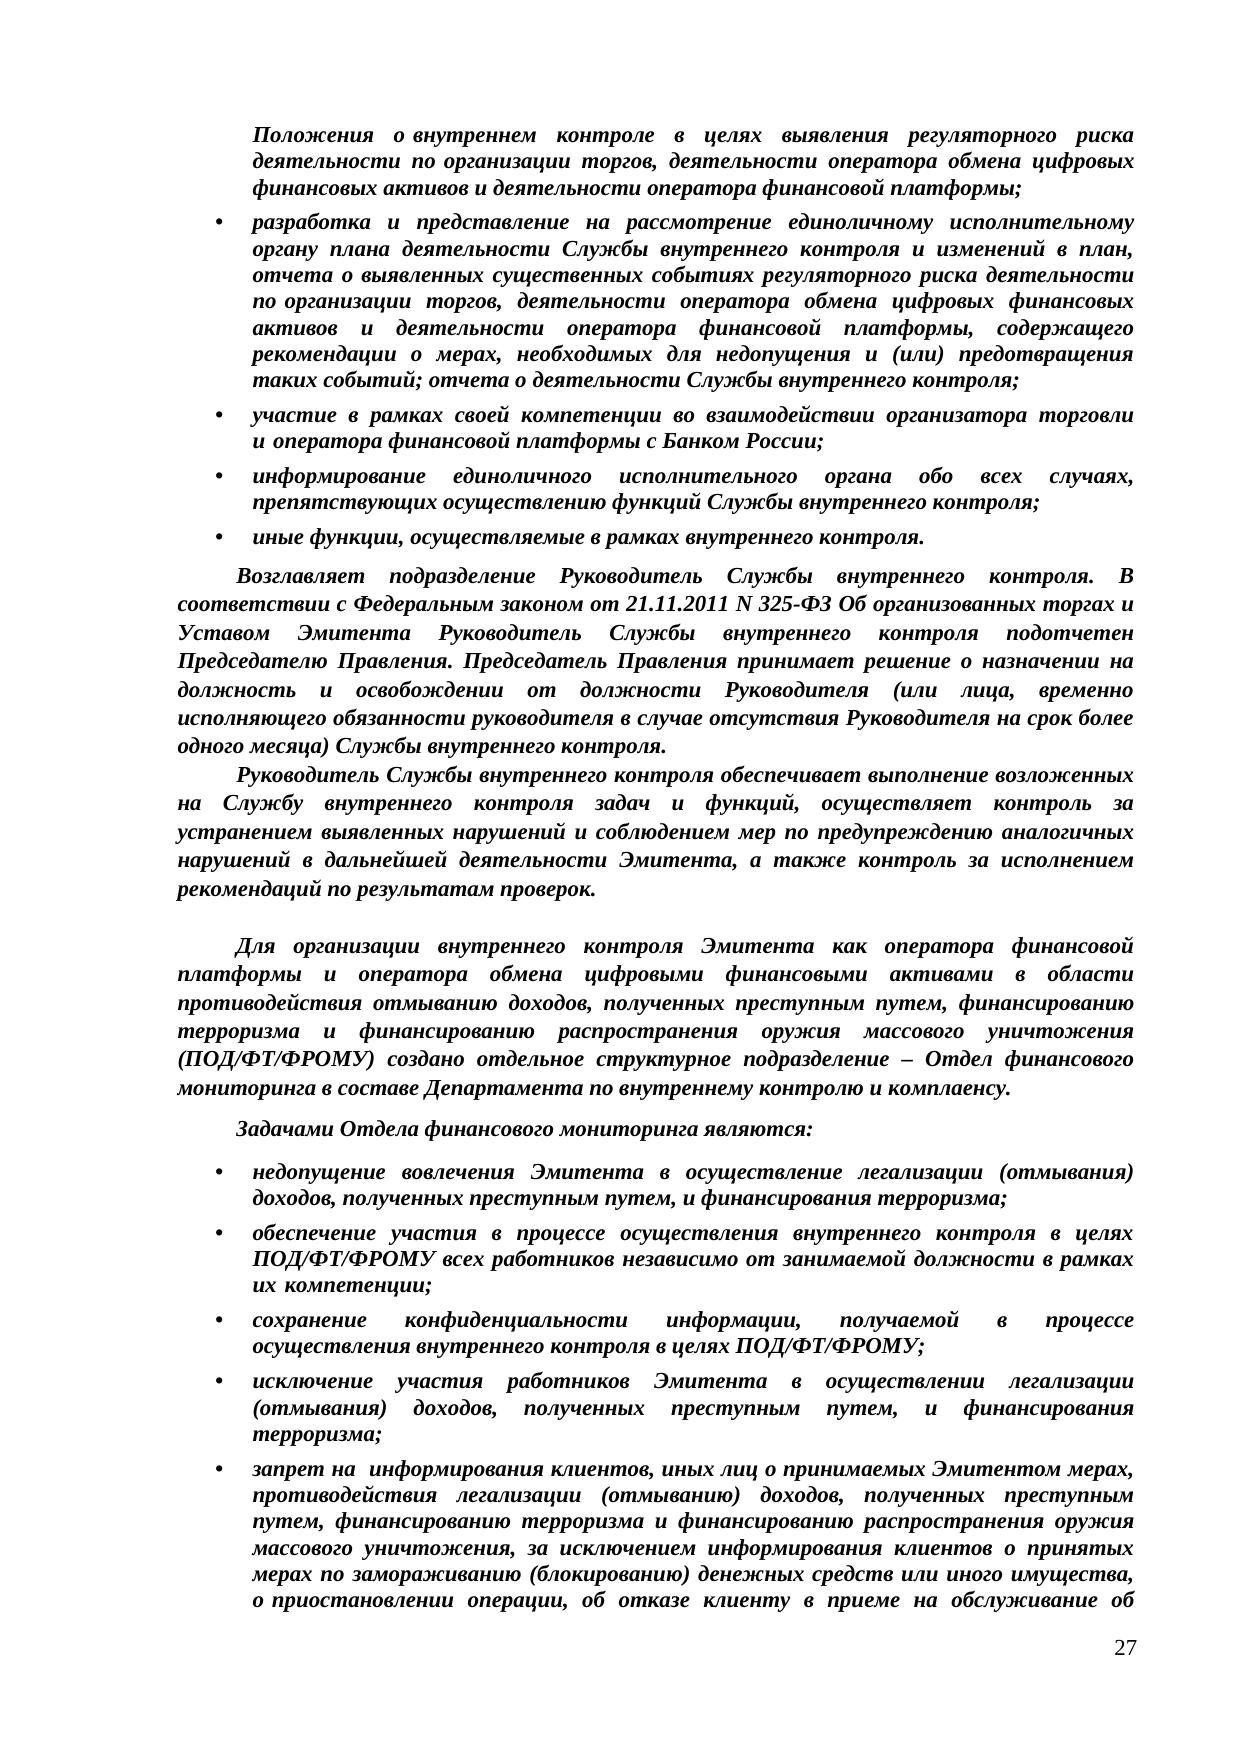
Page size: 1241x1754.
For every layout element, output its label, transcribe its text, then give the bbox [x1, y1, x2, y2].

list исключение участия работников Эмитента в осуществлении легализации (отмывания) доходов, полученных преступным путем, и финансирования терроризма; [215, 1367, 1137, 1446]
list информирование единоличного исполнительного органа обо всех случаях, препятствующих осуществлению функций Службы внутреннего контроля; [215, 462, 1137, 515]
text Возглавляет подразделение Руководитель Службы внутреннего контроля. В соответствии с Федеральным законом от 21.11.2011 N 325-ФЗ Об организованных торгах и Уставом Эмитента Руководитель Службы внутреннего контроля подотчетен Председателю Правления. Председатель Правления принимает решение о назначении на должность и освобождении от должности Руководителя (или лица, временно исполняющего обязанности руководителя в случае отсутствия Руководителя на срок более одного месяца) Службы внутреннего контроля. [177, 562, 1137, 759]
list обеспечение участия в процессе осуществления внутреннего контроля в целях ПОД/ФТ/ФРОМУ всех работников независимо от занимаемой должности в рамках их компетенции; [215, 1219, 1137, 1298]
list разработка и представление на рассмотрение единоличному исполнительному органу плана деятельности Службы внутреннего контроля и изменений в план, отчета о выявленных существенных событиях регуляторного риска деятельности по организации торгов, деятельности оператора обмена цифровых финансовых активов и деятельности оператора финансовой платформы, содержащего рекомендации о мерах, необходимых для недопущения и (или) предотвращения таких событий; отчета о деятельности Службы внутреннего контроля; [215, 208, 1137, 393]
text Задачами Отдела финансового мониторинга являются: [177, 1115, 1137, 1141]
list иные функции, осуществляемые в рамках внутреннего контроля. [215, 523, 1137, 549]
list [215, 1455, 1137, 1613]
list участие в рамках своей компетенции во взаимодействии организатора торговли и оператора финансовой платформы с Банком России; [215, 401, 1137, 454]
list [215, 121, 1137, 200]
text Для организации внутреннего контроля Эмитента как оператора финансовой платформы и оператора обмена цифровыми финансовыми активами в области противодействия отмыванию доходов, полученных преступным путем, финансированию терроризма и финансированию распространения оружия массового уничтожения (ПОД/ФТ/ФРОМУ) создано отдельное структурное подразделение – Отдел финансового мониторинга в составе Департамента по внутреннему контролю и комплаенсу. [177, 932, 1137, 1100]
text Руководитель Службы внутреннего контроля обеспечивает выполнение возложенных на Службу внутреннего контроля задач и функций, осуществляет контроль за устранением выявленных нарушений и соблюдением мер по предупреждению аналогичных нарушений в дальнейшей деятельности Эмитента, а также контроль за исполнением рекомендаций по результатам проверок. [177, 761, 1137, 901]
list недопущение вовлечения Эмитента в осуществление легализации (отмывания) доходов, полученных преступным путем, и финансирования терроризма; [215, 1158, 1137, 1211]
list сохранение конфиденциальности информации, получаемой в процессе осуществления внутреннего контроля в целях ПОД/ФТ/ФРОМУ; [215, 1306, 1137, 1359]
